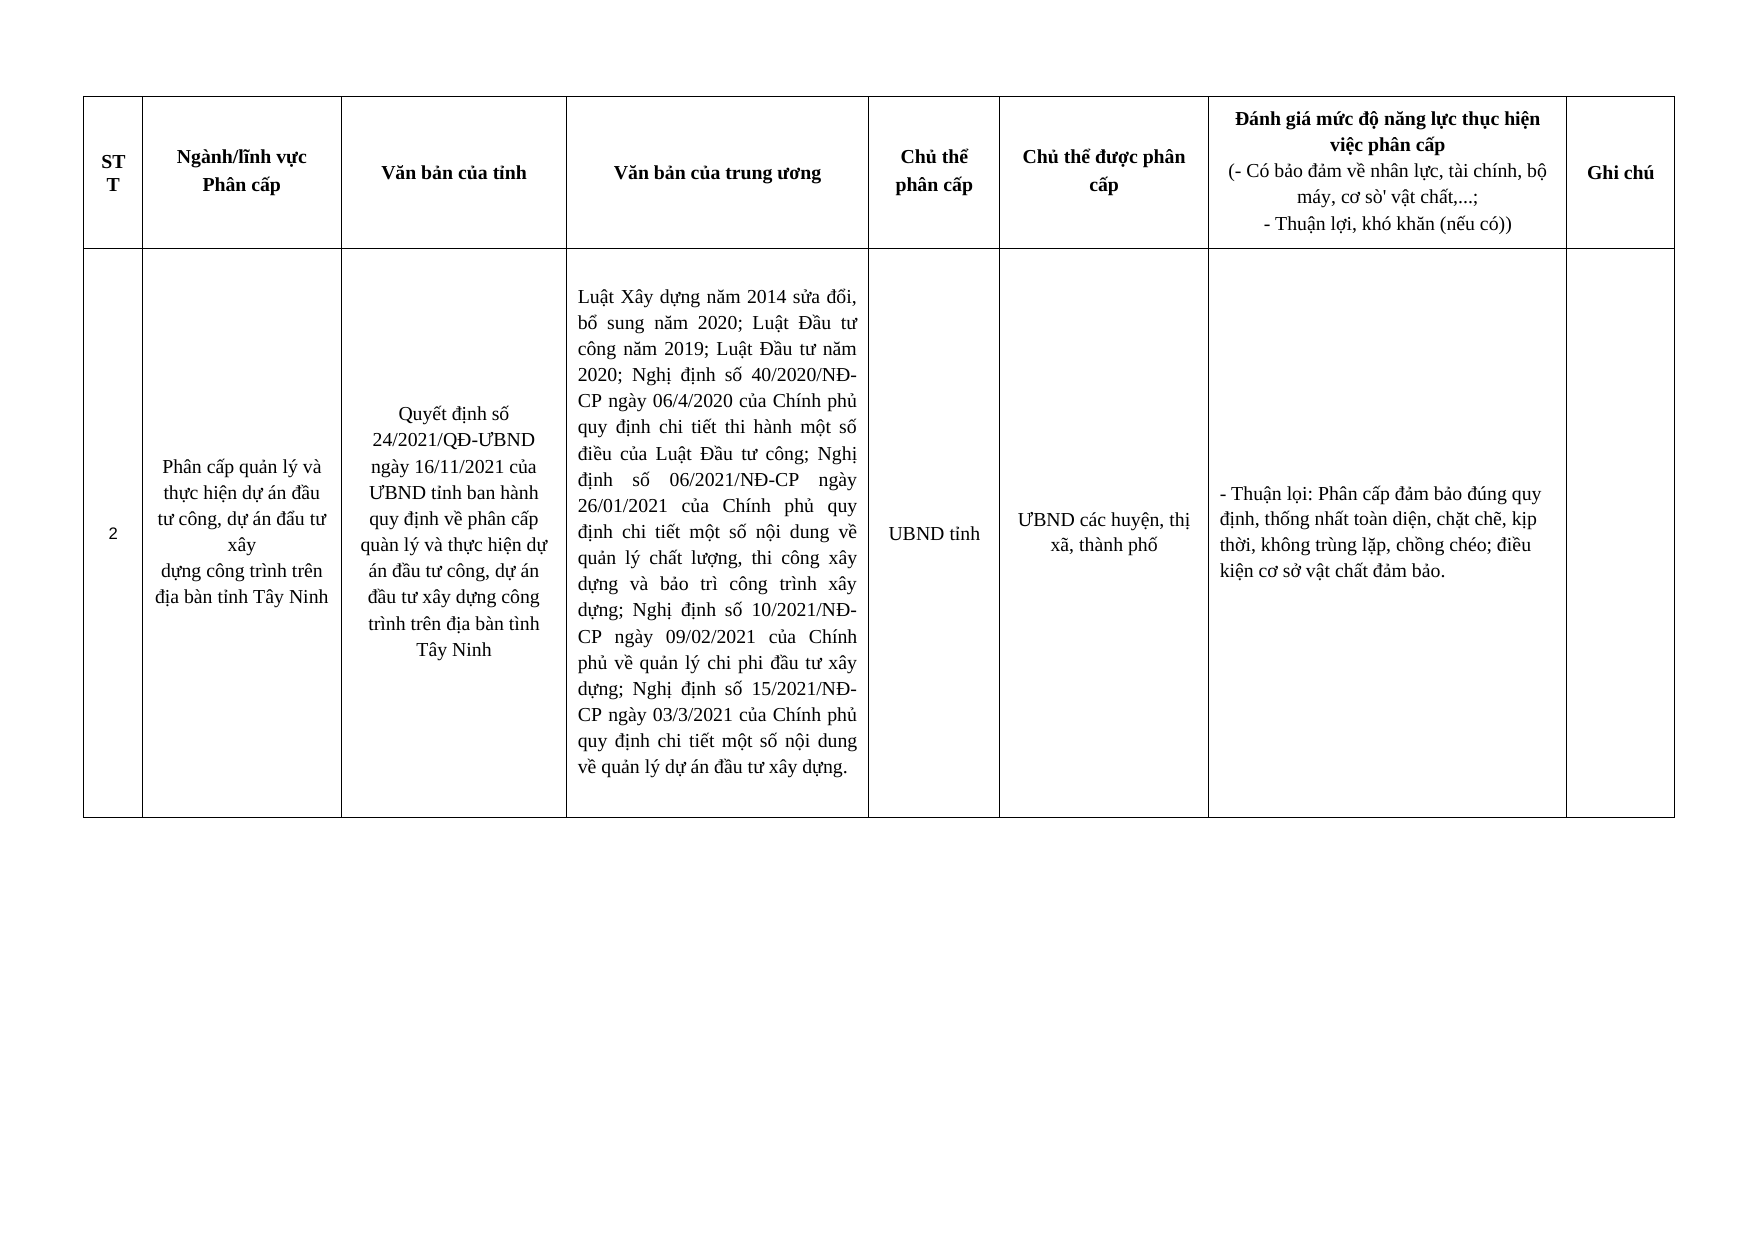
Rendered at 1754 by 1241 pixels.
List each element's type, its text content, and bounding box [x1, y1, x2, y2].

table_header Văn bản của trung ương [567, 97, 868, 248]
table_header Ghi chú [1567, 97, 1674, 248]
table_header Văn bản của tỉnh [342, 97, 566, 248]
table_cell 2 [84, 249, 142, 817]
table_header Chủ thể phân cấp [869, 97, 999, 248]
table_header Đánh giá mức độ năng lực thục hiện việc phân cấp (- Có bảo đảm về nhân lực, tài chính, bộ máy, cơ sò' vật chất,...; - Thuận lợi, khó khăn (nếu có)) [1209, 97, 1566, 248]
table_cell ƯBND các huyện, thị xã, thành phố [1000, 249, 1208, 817]
table_cell UBND tỉnh [869, 249, 999, 817]
table_cell Phân cấp quản lý và thực hiện dự án đầu tư công, dự án đẩu tư xây dựng công trình trên địa bàn tỉnh Tây Ninh [143, 249, 341, 817]
table_cell - Thuận lọi: Phân cấp đảm bảo đúng quy định, thống nhất toàn diện, chặt chẽ, kịp thời, không trùng lặp, chồng chéo; điều kiện cơ sở vật chất đảm bảo. [1209, 249, 1566, 817]
table_cell Luật Xây dựng năm 2014 sửa đổi, bổ sung năm 2020; Luật Đầu tư công năm 2019; Luật Đầu tư năm 2020; Nghị định số 40/2020/NĐ- CP ngày 06/4/2020 của Chính phủ quy định chi tiết thi hành một số điều của Luật Đầu tư công; Nghị định số 06/2021/NĐ-CP ngày 26/01/2021 của Chính phủ quy định chi tiết một số nội dung về quản lý chất lượng, thi công xây dựng và bảo trì công trình xây dựng; Nghị định số 10/2021/NĐ- CP ngày 09/02/2021 của Chính phủ về quản lý chi phi đầu tư xây dựng; Nghị định số 15/2021/NĐ- CP ngày 03/3/2021 của Chính phủ quy định chi tiết một số nội dung về quản lý dự án đầu tư xây dựng. [567, 249, 868, 817]
table_header STT [84, 97, 142, 248]
table_cell [1567, 249, 1674, 817]
table_cell Quyết định số 24/2021/QĐ-ƯBND ngày 16/11/2021 của ƯBND tỉnh ban hành quy định về phân cấp quàn lý và thực hiện dự án đầu tư công, dự án đầu tư xây dựng công trình trên địa bàn tình Tây Ninh [342, 249, 566, 817]
table_header Chủ thể được phân cấp [1000, 97, 1208, 248]
table_header Ngành/lĩnh vực Phân cấp [143, 97, 341, 248]
